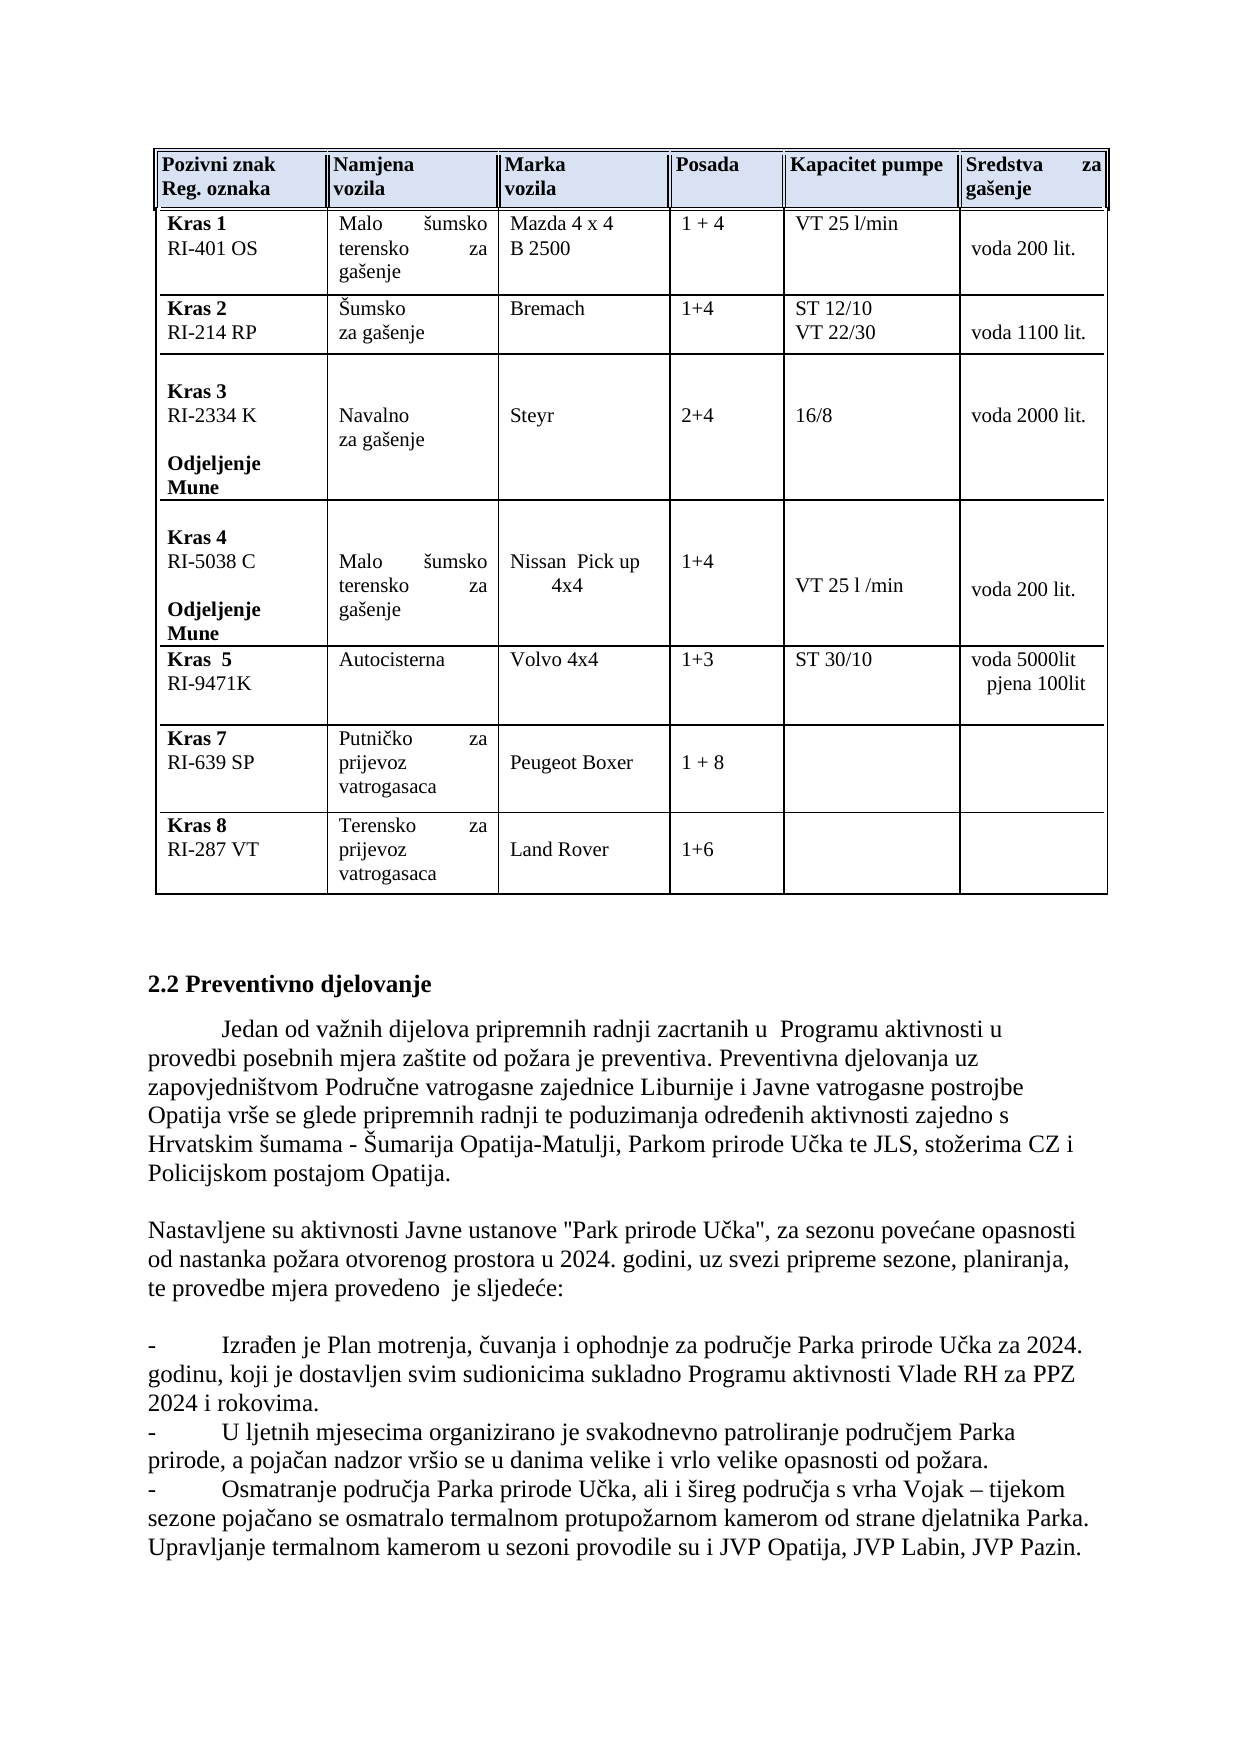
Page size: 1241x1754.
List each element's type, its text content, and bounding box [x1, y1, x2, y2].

table_cell 1+3 [671, 647, 783, 724]
table_cell [961, 812, 1107, 893]
text - U ljetnih mjesecima organizirano je svakodnevno patroliranje područjem Parka prirode, a pojačan nadzor vršio se u danima velike i vrlo velike opasnosti od požara. [148, 1417, 1093, 1474]
table_cell Steyr [499, 355, 669, 499]
table_cell [785, 726, 959, 812]
table_cell 1+4 [671, 501, 783, 645]
table_header Namjena vozila [327, 149, 498, 207]
table_cell 1 + 4 [671, 211, 783, 294]
table_cell voda 2000 lit. [961, 353, 1107, 499]
table_header Marka vozila [499, 149, 670, 207]
table_header Posada [670, 149, 784, 207]
table_cell Peugeot Boxer [499, 726, 669, 812]
table_cell 1+4 [671, 296, 783, 353]
text Nastavljene su aktivnosti Javne ustanove ''Park prirode Učka'', za sezonu povećane opasnosti od nastanka požara otvorenog prostora u 2024. godini, uz svezi pripreme sezone, planiranja, te provedbe mjera provedeno je sljedeće: [148, 1216, 1093, 1302]
table_cell voda 1100 lit. [961, 294, 1107, 353]
table_header Kapacitet pumpe [784, 149, 960, 207]
table_cell Autocisterna [328, 647, 498, 724]
text - Osmatranje područja Parka prirode Učka, ali i šireg područja s vrha Vojak – tijekom sezone pojačano se osmatralo termalnom protupožarnom kamerom od strane djelatnika Parka. Upravljanje termalnom kamerom u sezoni provodile su i JVP Opatija, JVP Labin, JVP Pazin. [148, 1474, 1093, 1561]
table_cell 1 + 8 [671, 726, 783, 812]
table_cell voda 200 lit. [961, 499, 1107, 645]
table_cell Malo šumsko terensko za gašenje [328, 211, 498, 294]
table_cell Kras 2 RI-214 RP [157, 294, 327, 353]
table_cell [961, 724, 1107, 812]
table_cell Kras 5 RI-9471K [157, 645, 327, 724]
table_cell 2+4 [671, 355, 783, 499]
table_cell Malo šumsko terensko za gašenje [328, 501, 498, 645]
table_cell Navalno za gašenje [328, 355, 498, 499]
table_cell Mazda 4 x 4 B 2500 [499, 211, 669, 294]
table_cell Kras 3 RI-2334 K Odjeljenje Mune [157, 353, 327, 499]
table_cell Nissan Pick up 4x4 [499, 501, 669, 645]
table_cell Kras 1 RI-401 OS [157, 207, 327, 294]
table_cell Kras 7 RI-639 SP [157, 724, 327, 812]
text - Izrađen je Plan motrenja, čuvanja i ophodnje za područje Parka prirode Učka za 2024. godinu, koji je dostavljen svim sudionicima sukladno Programu aktivnosti Vlade RH za PPZ 2024 i rokovima. [148, 1331, 1093, 1417]
text Jedan od važnih dijelova pripremnih radnji zacrtanih u Programu aktivnosti u provedbi posebnih mjera zaštite od požara je preventiva. Preventivna djelovanja uz zapovjedništvom Područne vatrogasne zajednice Liburnije i Javne vatrogasne postrojbe Opatija vrše se glede pripremnih radnji te poduzimanja određenih aktivnosti zajedno s Hrvatskim šumama - Šumarija Opatija-Matulji, Parkom prirode Učka te JLS, stožerima CZ i Policijskom postajom Opatija. [148, 1014, 1093, 1187]
table_cell VT 25 l /min [785, 501, 959, 645]
table_cell Šumsko za gašenje [328, 296, 498, 353]
table_cell ST 30/10 [785, 647, 959, 724]
table_cell VT 25 l/min [785, 211, 959, 294]
table_cell Kras 4 RI-5038 C Odjeljenje Mune [157, 499, 327, 645]
text 2.2 Preventivno djelovanje [148, 969, 1093, 998]
table_cell ST 12/10 VT 22/30 [785, 296, 959, 353]
table_cell [785, 813, 959, 893]
table_cell 1+6 [671, 813, 783, 893]
table_cell Land Rover [499, 813, 669, 893]
table_cell Terensko za prijevoz vatrogasaca [328, 813, 498, 893]
table_cell Volvo 4x4 [499, 647, 669, 724]
table_header Pozivni znak Reg. oznaka [158, 152, 327, 207]
table_cell voda 200 lit. [961, 207, 1107, 294]
table_cell Putničko za prijevoz vatrogasaca [328, 726, 498, 812]
table_cell Kras 8 RI-287 VT [157, 812, 327, 893]
table_cell Bremach [499, 296, 669, 353]
table_cell 16/8 [785, 355, 959, 499]
table_header Sredstva za gašenje [960, 152, 1105, 207]
table_cell voda 5000lit pjena 100lit [961, 645, 1107, 724]
